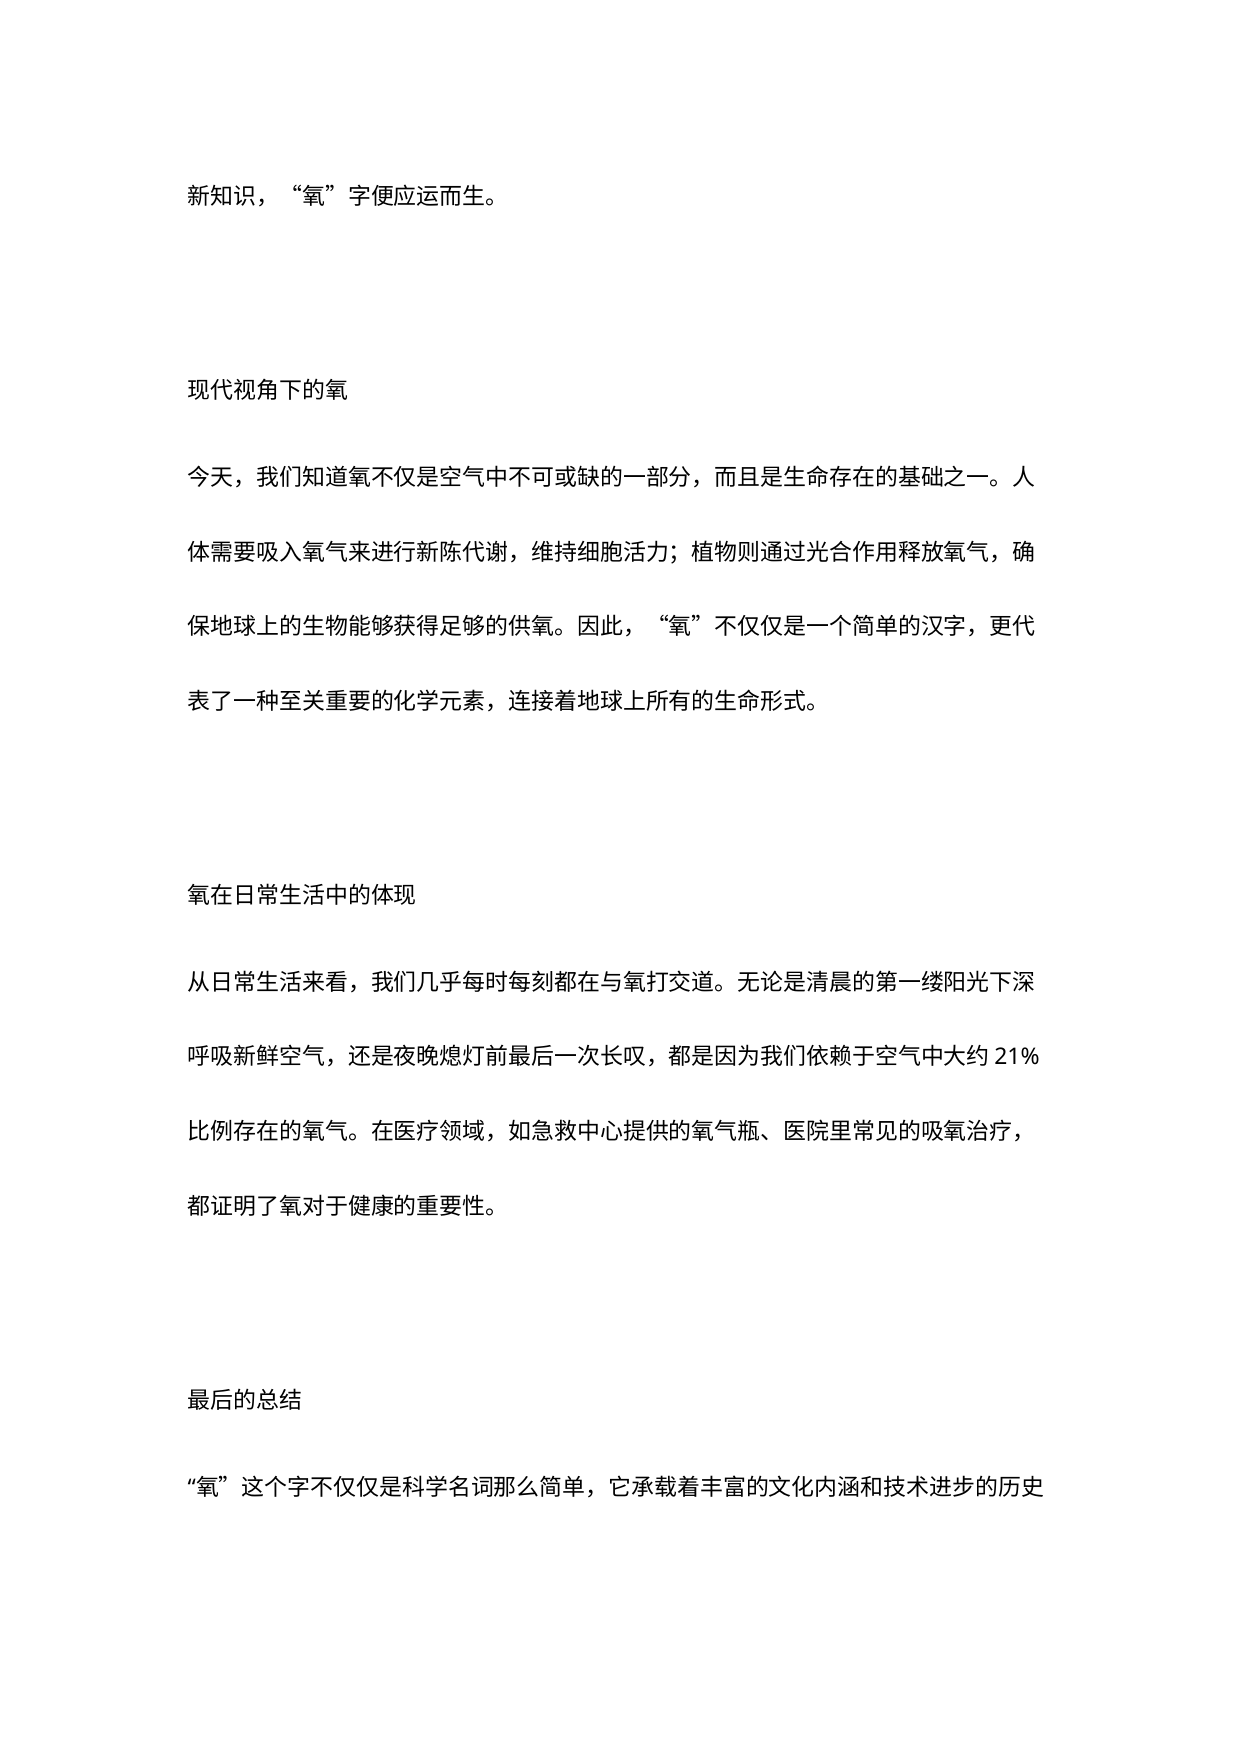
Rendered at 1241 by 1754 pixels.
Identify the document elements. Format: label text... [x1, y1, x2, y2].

text 氧在日常生活中的体现 [187, 861, 1053, 926]
text 最后的总结 [187, 1366, 1053, 1431]
text 现代视角下的氧 [187, 356, 1053, 421]
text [187, 1453, 1053, 1518]
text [187, 162, 1053, 227]
text 从日常生活来看，我们几乎每时每刻都在与氧打交道。无论是清晨的第一缕阳光下深呼吸新鲜空气，还是夜晚熄灯前最后一次长叹，都是因为我们依赖于空气中大约21%比例存在的氧气。在医疗领域，如急救中心提供的氧气瓶、医院里常见的吸氧治疗，都证明了氧对于健康的重要性。 [187, 948, 1053, 1237]
text 今天，我们知道氧不仅是空气中不可或缺的一部分，而且是生命存在的基础之一。人体需要吸入氧气来进行新陈代谢，维持细胞活力；植物则通过光合作用释放氧气，确保地球上的生物能够获得足够的供氧。因此，“氧”不仅仅是一个简单的汉字，更代表了一种至关重要的化学元素，连接着地球上所有的生命形式。 [187, 443, 1053, 732]
